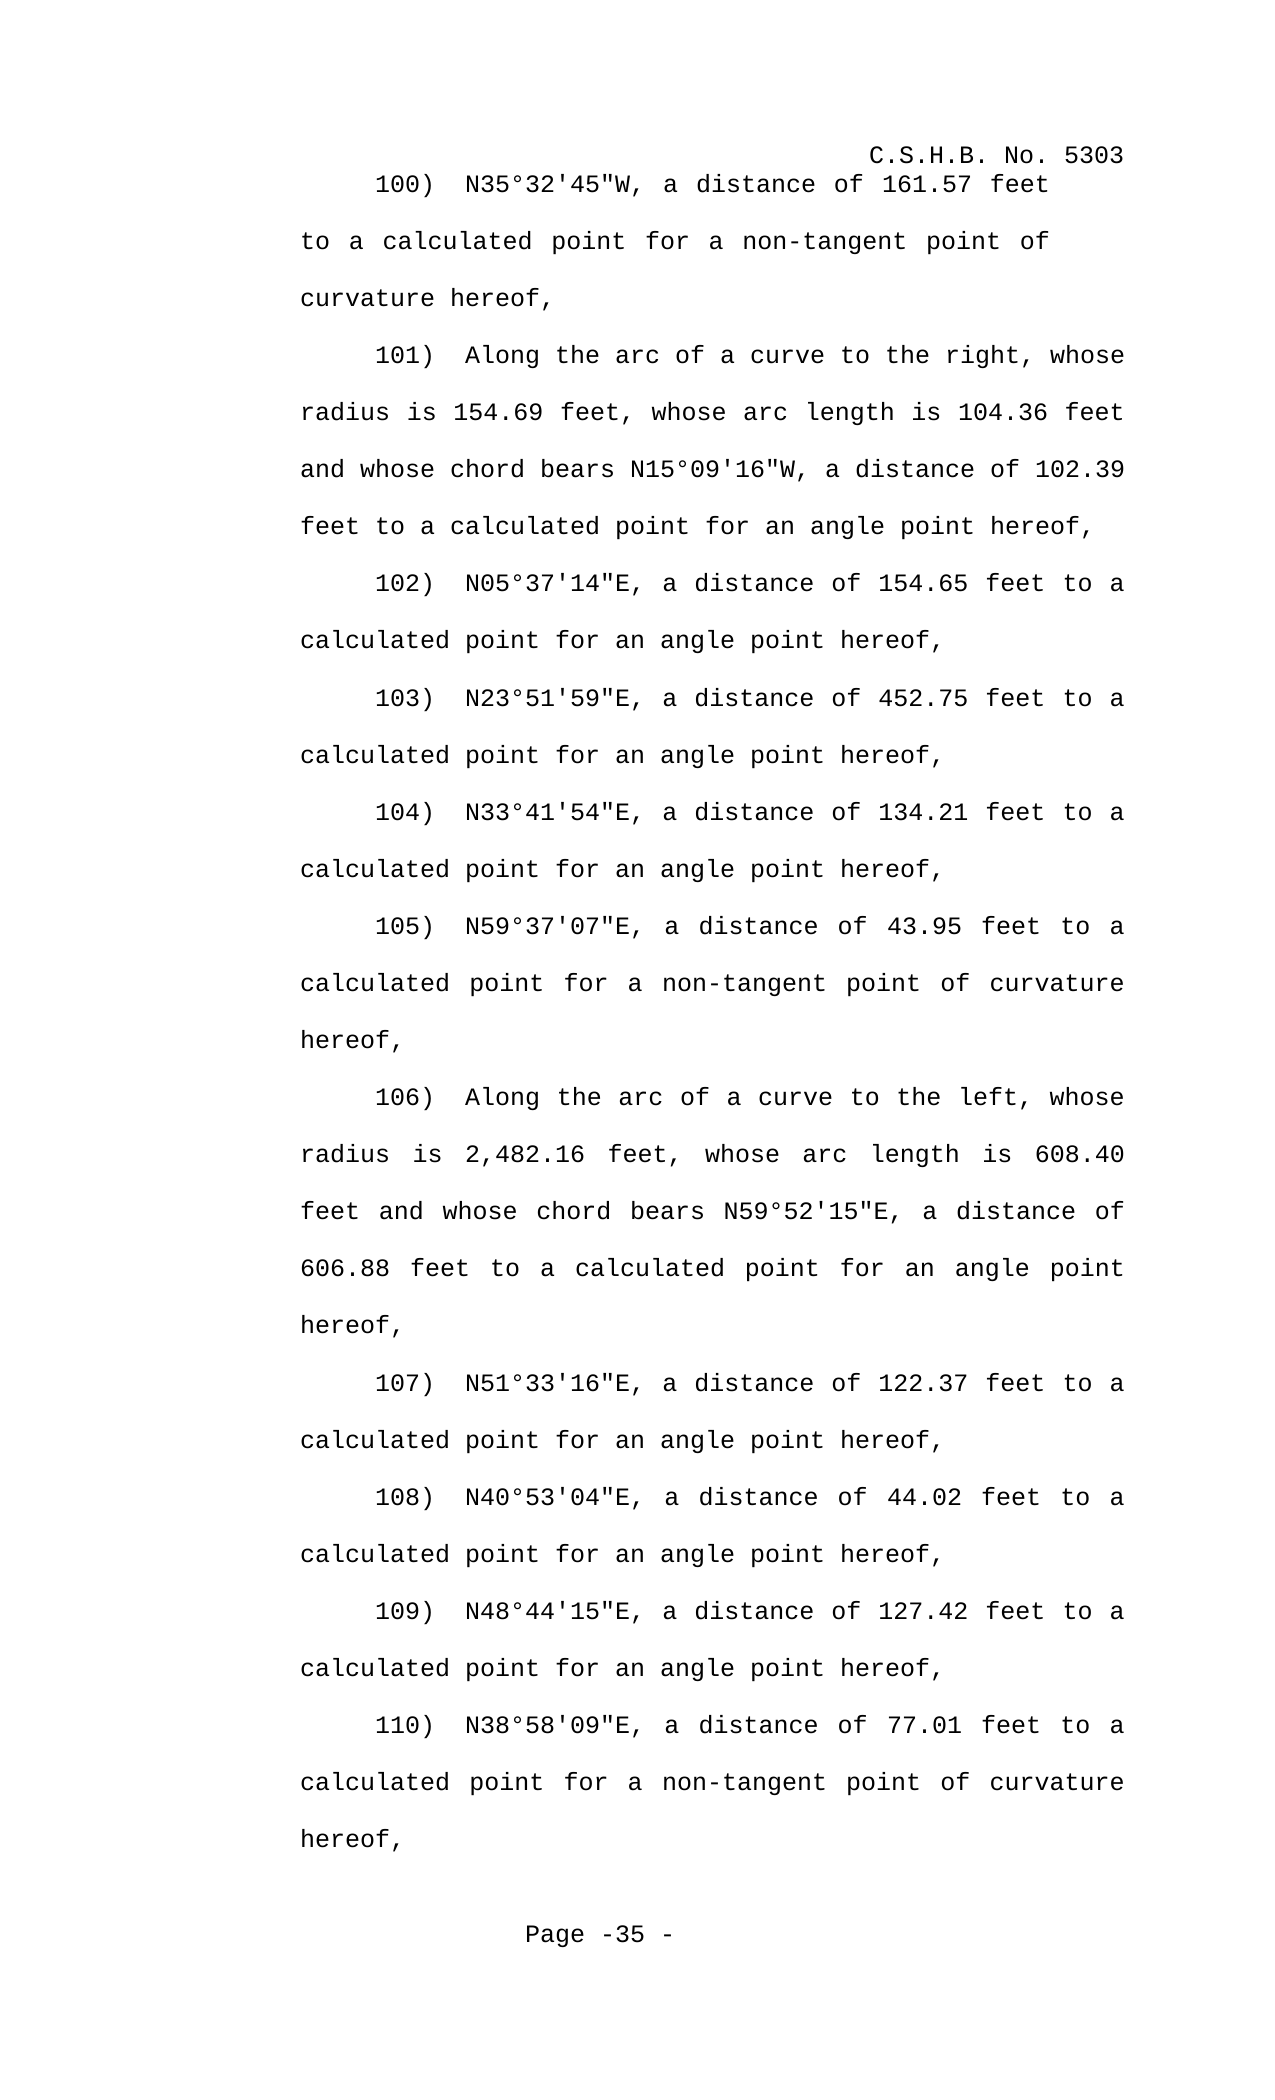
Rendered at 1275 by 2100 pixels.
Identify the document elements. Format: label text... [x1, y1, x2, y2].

text 105) N59°37'07"E, a distance of 43.95 feet to a calculated point for a non-tangent point of curvature hereof, [300, 913, 1125, 1056]
text 106) Along the arc of a curve to the left, whose radius is 2,482.16 feet, whose arc length is 608.40 feet and whose chord bears N59°52'15"E, a distance of 606.88 feet to a calculated point for an angle point hereof, [300, 1084, 1125, 1341]
text 109) N48°44'15"E, a distance of 127.42 feet to a calculated point for an angle point hereof, [300, 1598, 1125, 1684]
text 100) N35°32'45"W, a distance of 161.57 feet to a calculated point for a non-tangent point of curvature hereof, [300, 171, 1050, 314]
text 102) N05°37'14"E, a distance of 154.65 feet to a calculated point for an angle point hereof, [300, 571, 1125, 656]
text 108) N40°53'04"E, a distance of 44.02 feet to a calculated point for an angle point hereof, [300, 1484, 1125, 1570]
text 107) N51°33'16"E, a distance of 122.37 feet to a calculated point for an angle point hereof, [300, 1370, 1125, 1456]
text 103) N23°51'59"E, a distance of 452.75 feet to a calculated point for an angle point hereof, [300, 685, 1125, 771]
text 110) N38°58'09"E, a distance of 77.01 feet to a calculated point for a non-tangent point of curvature hereof, [300, 1712, 1125, 1855]
text 101) Along the arc of a curve to the right, whose radius is 154.69 feet, whose arc length is 104.36 feet and whose chord bears N15°09'16"W, a distance of 102.39 feet to a calculated point for an angle point hereof, [300, 342, 1125, 542]
text 104) N33°41'54"E, a distance of 134.21 feet to a calculated point for an angle point hereof, [300, 799, 1125, 885]
